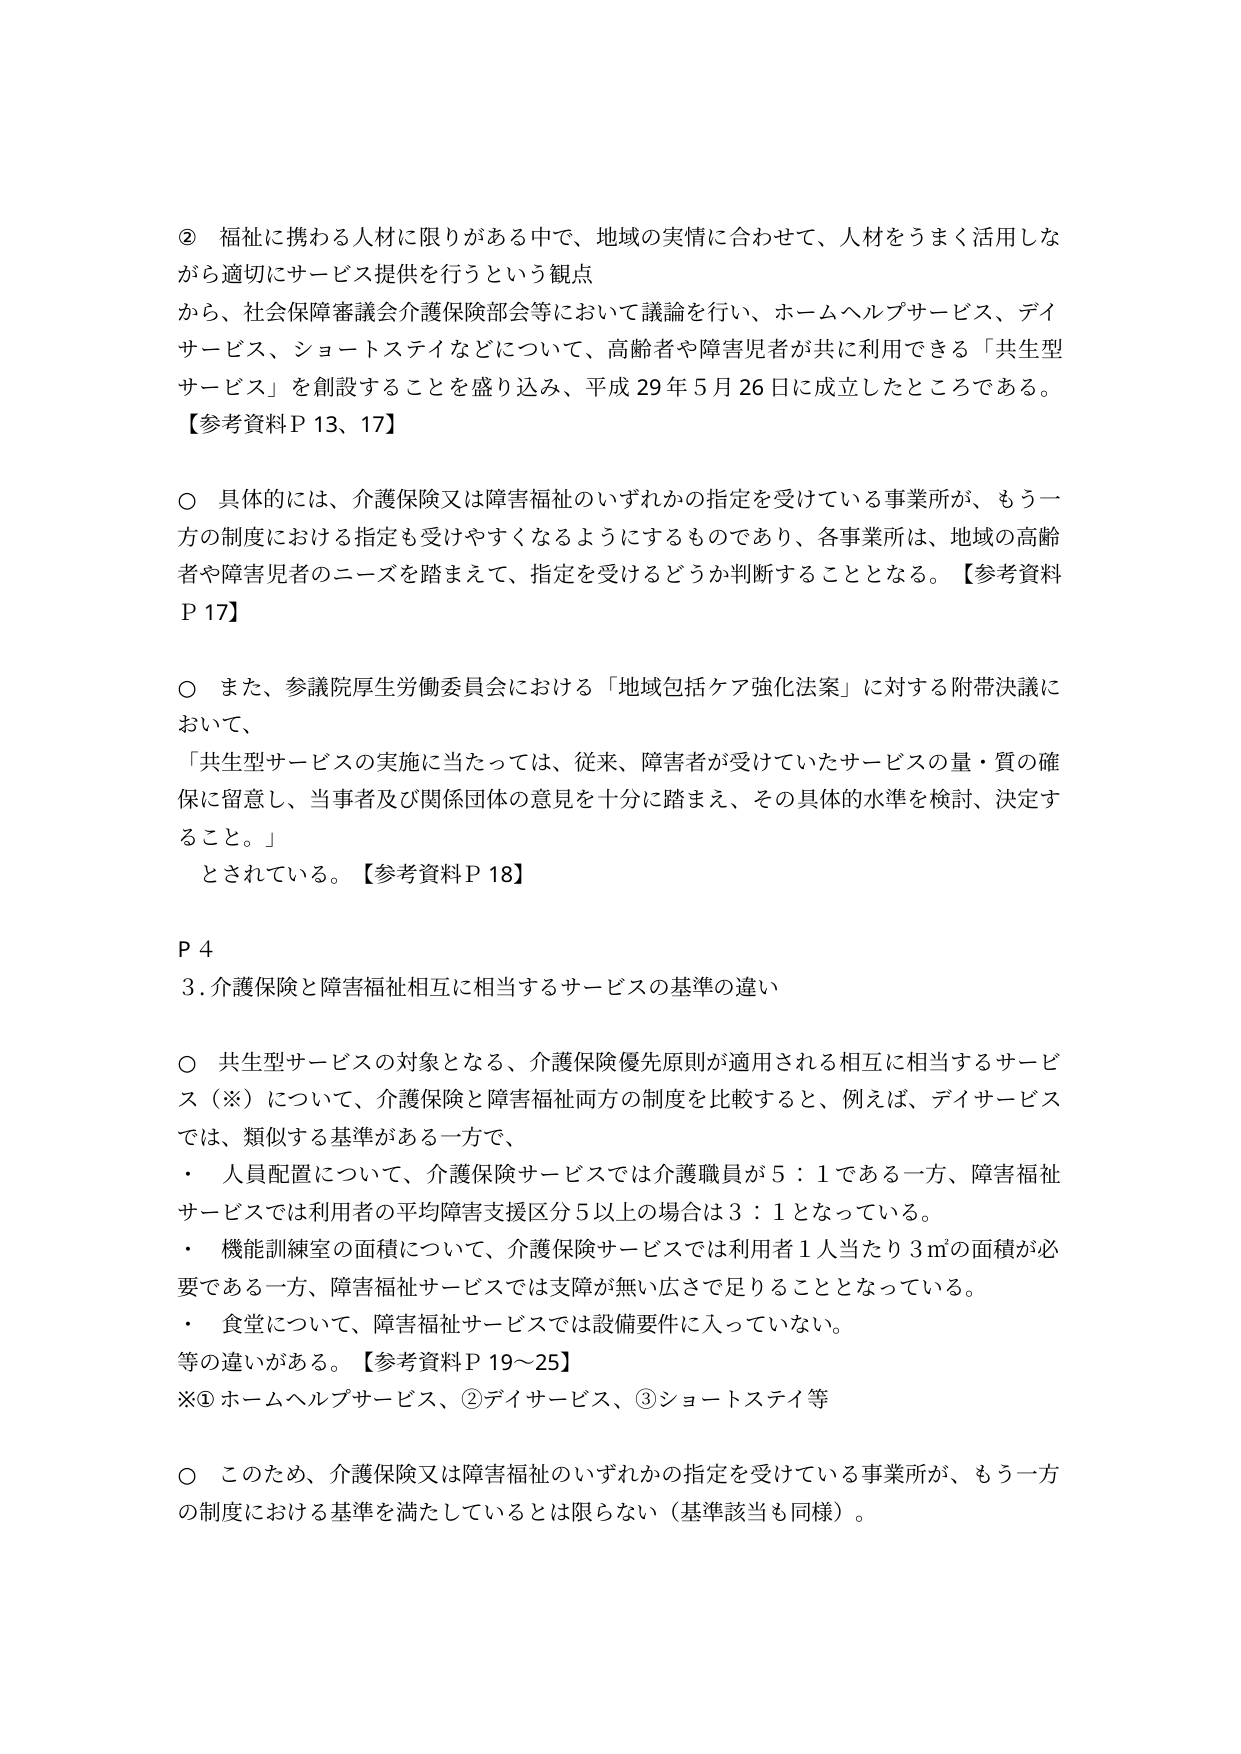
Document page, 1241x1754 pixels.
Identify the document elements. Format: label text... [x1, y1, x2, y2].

text ・ 機能訓練室の面積について、介護保険サービスでは利用者１人当たり３㎡の面積が必要である一方、障害福祉サービスでは支障が無い広さで足りることとなっている。 [177, 1229, 1063, 1304]
text P４ [177, 929, 1063, 967]
text ○ このため、介護保険又は障害福祉のいずれかの指定を受けている事業所が、もう一方の制度における基準を満たしているとは限らない（基準該当も同様）。 [177, 1454, 1063, 1529]
text とされている。【参考資料Ｐ18】 [177, 854, 1063, 892]
text ・ 人員配置について、介護保険サービスでは介護職員が５：１である一方、障害福祉サービスでは利用者の平均障害支援区分５以上の場合は３：１となっている。 [177, 1154, 1063, 1229]
text ・ 食堂について、障害福祉サービスでは設備要件に入っていない。 [177, 1304, 1063, 1342]
text ② 福祉に携わる人材に限りがある中で、地域の実情に合わせて、人材をうまく活用しながら適切にサービス提供を行うという観点 [177, 217, 1063, 292]
text から、社会保障審議会介護保険部会等において議論を行い、ホームヘルプサービス、デイサービス、ショートステイなどについて、高齢者や障害児者が共に利用できる「共生型サービス」を創設することを盛り込み、平成29年５月26日に成立したところである。【参考資料Ｐ13、17】 [177, 292, 1063, 442]
text ○ また、参議院厚生労働委員会における「地域包括ケア強化法案」に対する附帯決議において、 [177, 667, 1063, 742]
text 「共生型サービスの実施に当たっては、従来、障害者が受けていたサービスの量・質の確保に留意し、当事者及び関係団体の意見を十分に踏まえ、その具体的水準を検討、決定すること。」 [177, 742, 1063, 854]
text ※①ホームヘルプサービス、②デイサービス、③ショートステイ等 [177, 1379, 1063, 1417]
text ○ 共生型サービスの対象となる、介護保険優先原則が適用される相互に相当するサービス（※）について、介護保険と障害福祉両方の制度を比較すると、例えば、デイサービスでは、類似する基準がある一方で、 [177, 1042, 1063, 1154]
text 等の違いがある。【参考資料Ｐ19～25】 [177, 1342, 1063, 1379]
text ３. 介護保険と障害福祉相互に相当するサービスの基準の違い [177, 967, 1063, 1004]
text ○ 具体的には、介護保険又は障害福祉のいずれかの指定を受けている事業所が、もう一方の制度における指定も受けやすくなるようにするものであり、各事業所は、地域の高齢者や障害児者のニーズを踏まえて、指定を受けるどうか判断することとなる。【参考資料Ｐ17】 [177, 479, 1063, 629]
